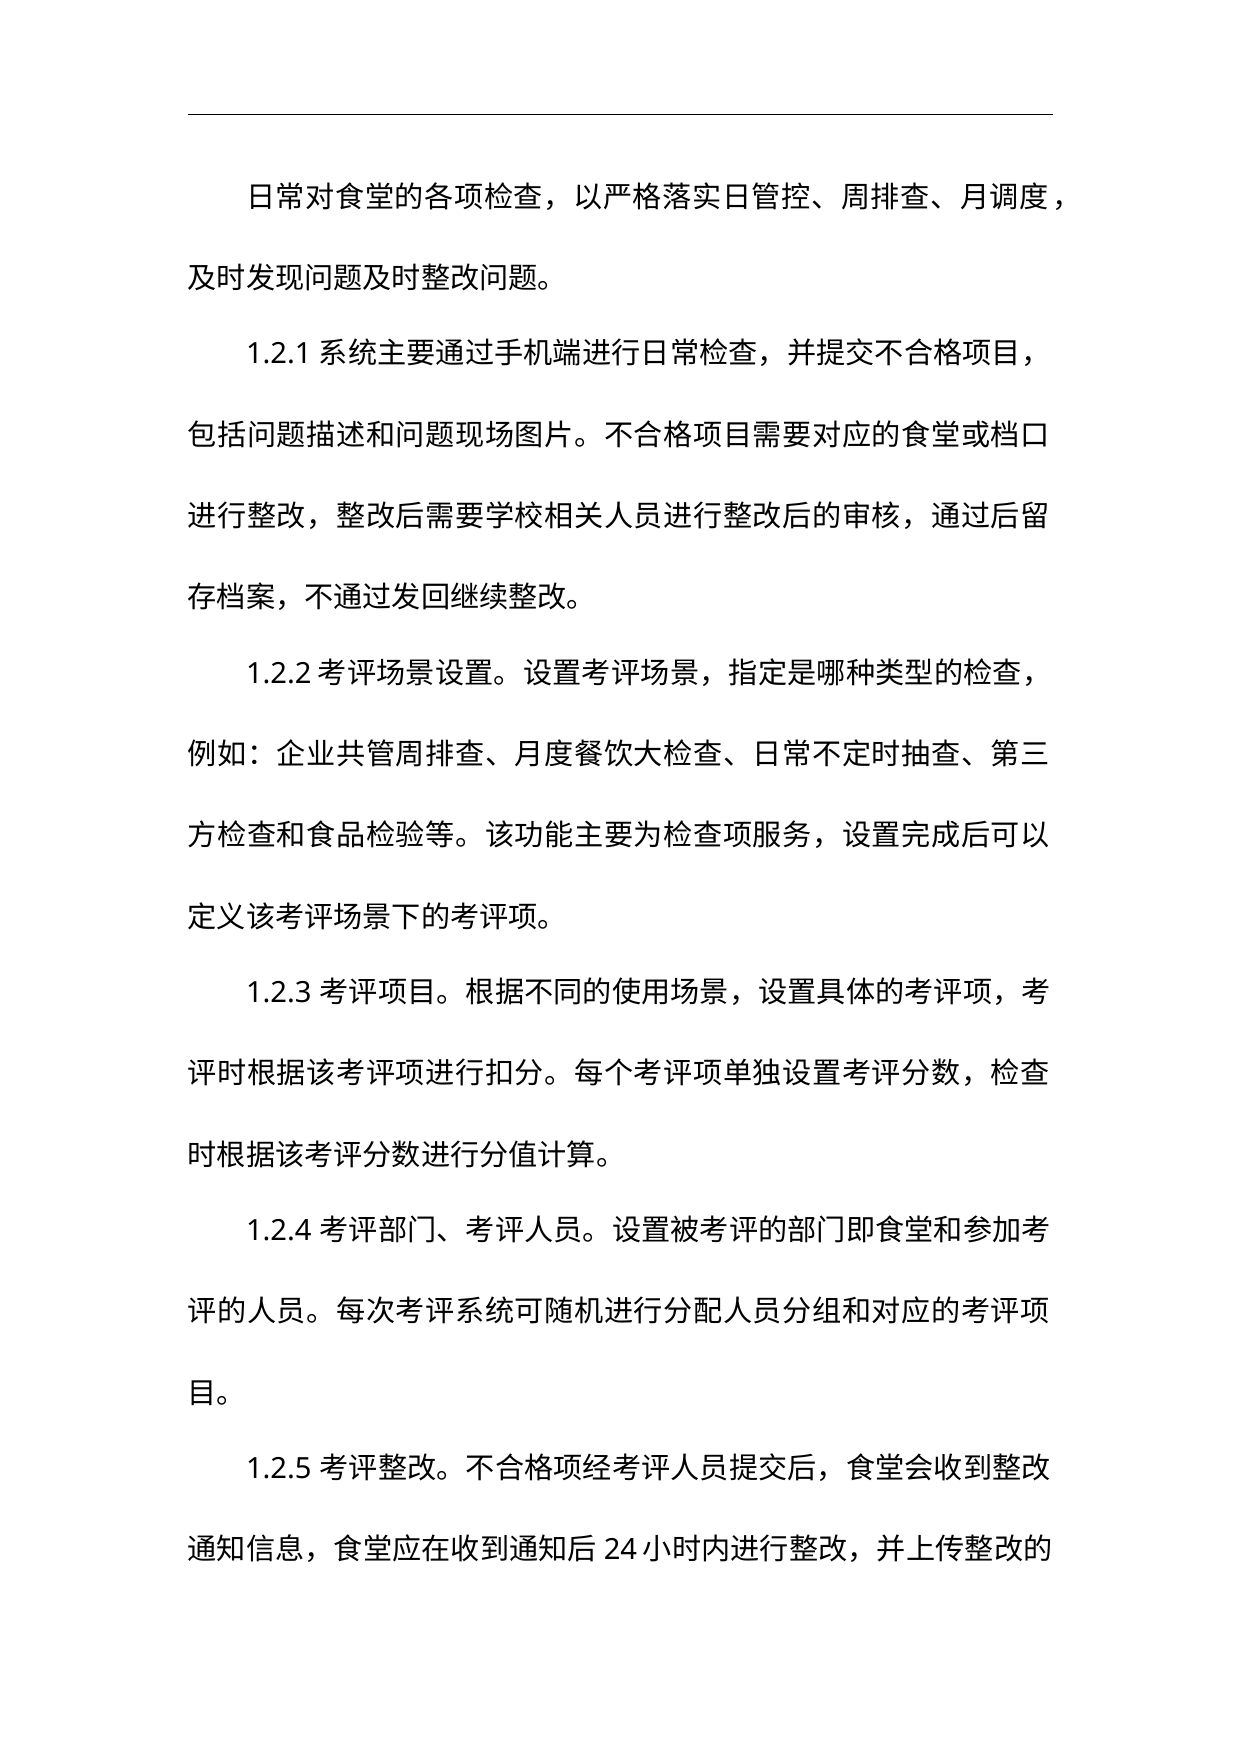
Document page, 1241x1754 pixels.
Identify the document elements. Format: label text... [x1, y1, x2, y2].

text 1.2.3 考评项目。根据不同的使用场景，设置具体的考评项，考评时根据该考评项进行扣分。每个考评项单独设置考评分数，检查时根据该考评分数进行分值计算。 [187, 957, 1053, 1185]
text 1.2.2考评场景设置。设置考评场景，指定是哪种类型的检查，例如：企业共管周排查、月度餐饮大检查、日常不定时抽查、第三方检查和食品检验等。该功能主要为检查项服务，设置完成后可以定义该考评场景下的考评项。 [187, 638, 1053, 947]
text 1.2.1 系统主要通过手机端进行日常检查，并提交不合格项目，包括问题描述和问题现场图片。不合格项目需要对应的食堂或档口进行整改，整改后需要学校相关人员进行整改后的审核，通过后留存档案，不通过发回继续整改。 [187, 319, 1053, 627]
text 1.2.4 考评部门、考评人员。设置被考评的部门即食堂和参加考评的人员。每次考评系统可随机进行分配人员分组和对应的考评项目。 [187, 1195, 1053, 1423]
text 日常对食堂的各项检查，以严格落实日管控、周排查、月调度，及时发现问题及时整改问题。 [187, 162, 1053, 308]
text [187, 1433, 1053, 1579]
